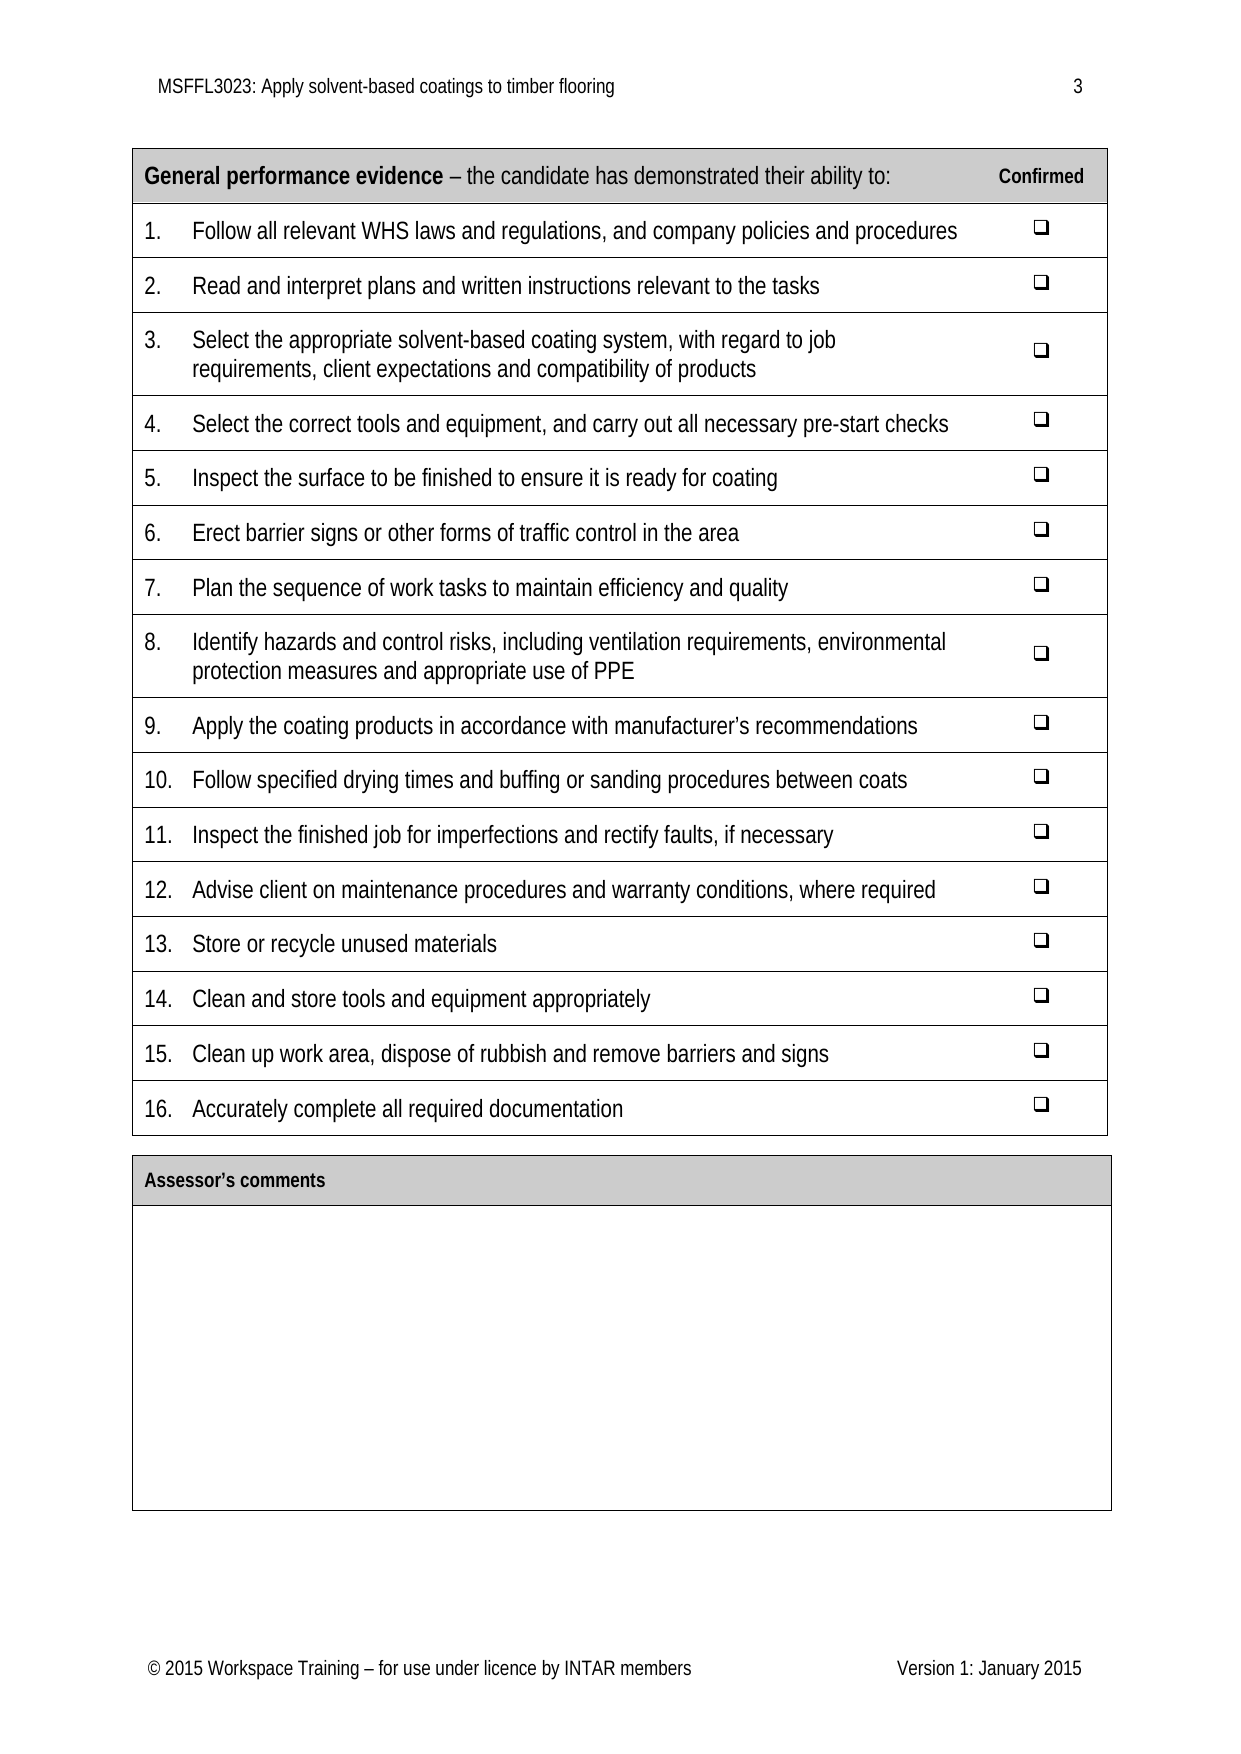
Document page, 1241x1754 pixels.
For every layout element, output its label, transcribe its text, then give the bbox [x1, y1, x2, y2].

table_cell [975, 1081, 1107, 1135]
table_cell [975, 1026, 1107, 1080]
table_cell Erect barrier signs or other forms of traffic control in the area [133, 506, 975, 559]
table_cell [975, 313, 1107, 395]
table_header Confirmed [975, 149, 1107, 202]
table_cell [975, 204, 1107, 257]
table_cell Inspect the surface to be finished to ensure it is ready for coating [133, 451, 975, 504]
table_cell Advise client on maintenance procedures and warranty conditions, where required [133, 862, 975, 916]
table_cell Store or recycle unused materials [133, 917, 975, 971]
table_cell [975, 753, 1107, 807]
table_cell Clean up work area, dispose of rubbish and remove barriers and signs [133, 1026, 975, 1080]
table_cell Clean and store tools and equipment appropriately [133, 972, 975, 1025]
table_cell Read and interpret plans and written instructions relevant to the tasks [133, 258, 975, 312]
table_cell [975, 862, 1107, 916]
table_cell Apply the coating products in accordance with manufacturer’s recommendations [133, 698, 975, 752]
table_cell Plan the sequence of work tasks to maintain efficiency and quality [133, 560, 975, 614]
table_header Assessor’s comments [133, 1156, 1111, 1205]
table_cell Follow all relevant WHS laws and regulations, and company policies and procedures [133, 204, 975, 257]
table_cell [975, 258, 1107, 312]
table_header General performance evidence – the candidate has demonstrated their ability to: [133, 149, 975, 202]
table_cell Select the correct tools and equipment, and carry out all necessary pre-start checks [133, 396, 975, 450]
table_cell Select the appropriate solvent-based coating system, with regard to job requirements, client expectations and compatibility of products [133, 313, 975, 395]
table_cell [975, 560, 1107, 614]
table_cell Identify hazards and control risks, including ventilation requirements, environmental protection measures and appropriate use of PPE [133, 615, 975, 697]
table_cell [975, 972, 1107, 1025]
table_cell [975, 808, 1107, 861]
table_cell [975, 615, 1107, 697]
table_cell [975, 917, 1107, 971]
table_cell [975, 396, 1107, 450]
table_cell Inspect the finished job for imperfections and rectify faults, if necessary [133, 808, 975, 861]
table_cell Accurately complete all required documentation [133, 1081, 975, 1135]
table_cell [975, 451, 1107, 504]
table_cell [975, 506, 1107, 559]
table_cell [133, 1206, 1111, 1510]
table_cell Follow specified drying times and buffing or sanding procedures between coats [133, 753, 975, 807]
table_cell [975, 698, 1107, 752]
